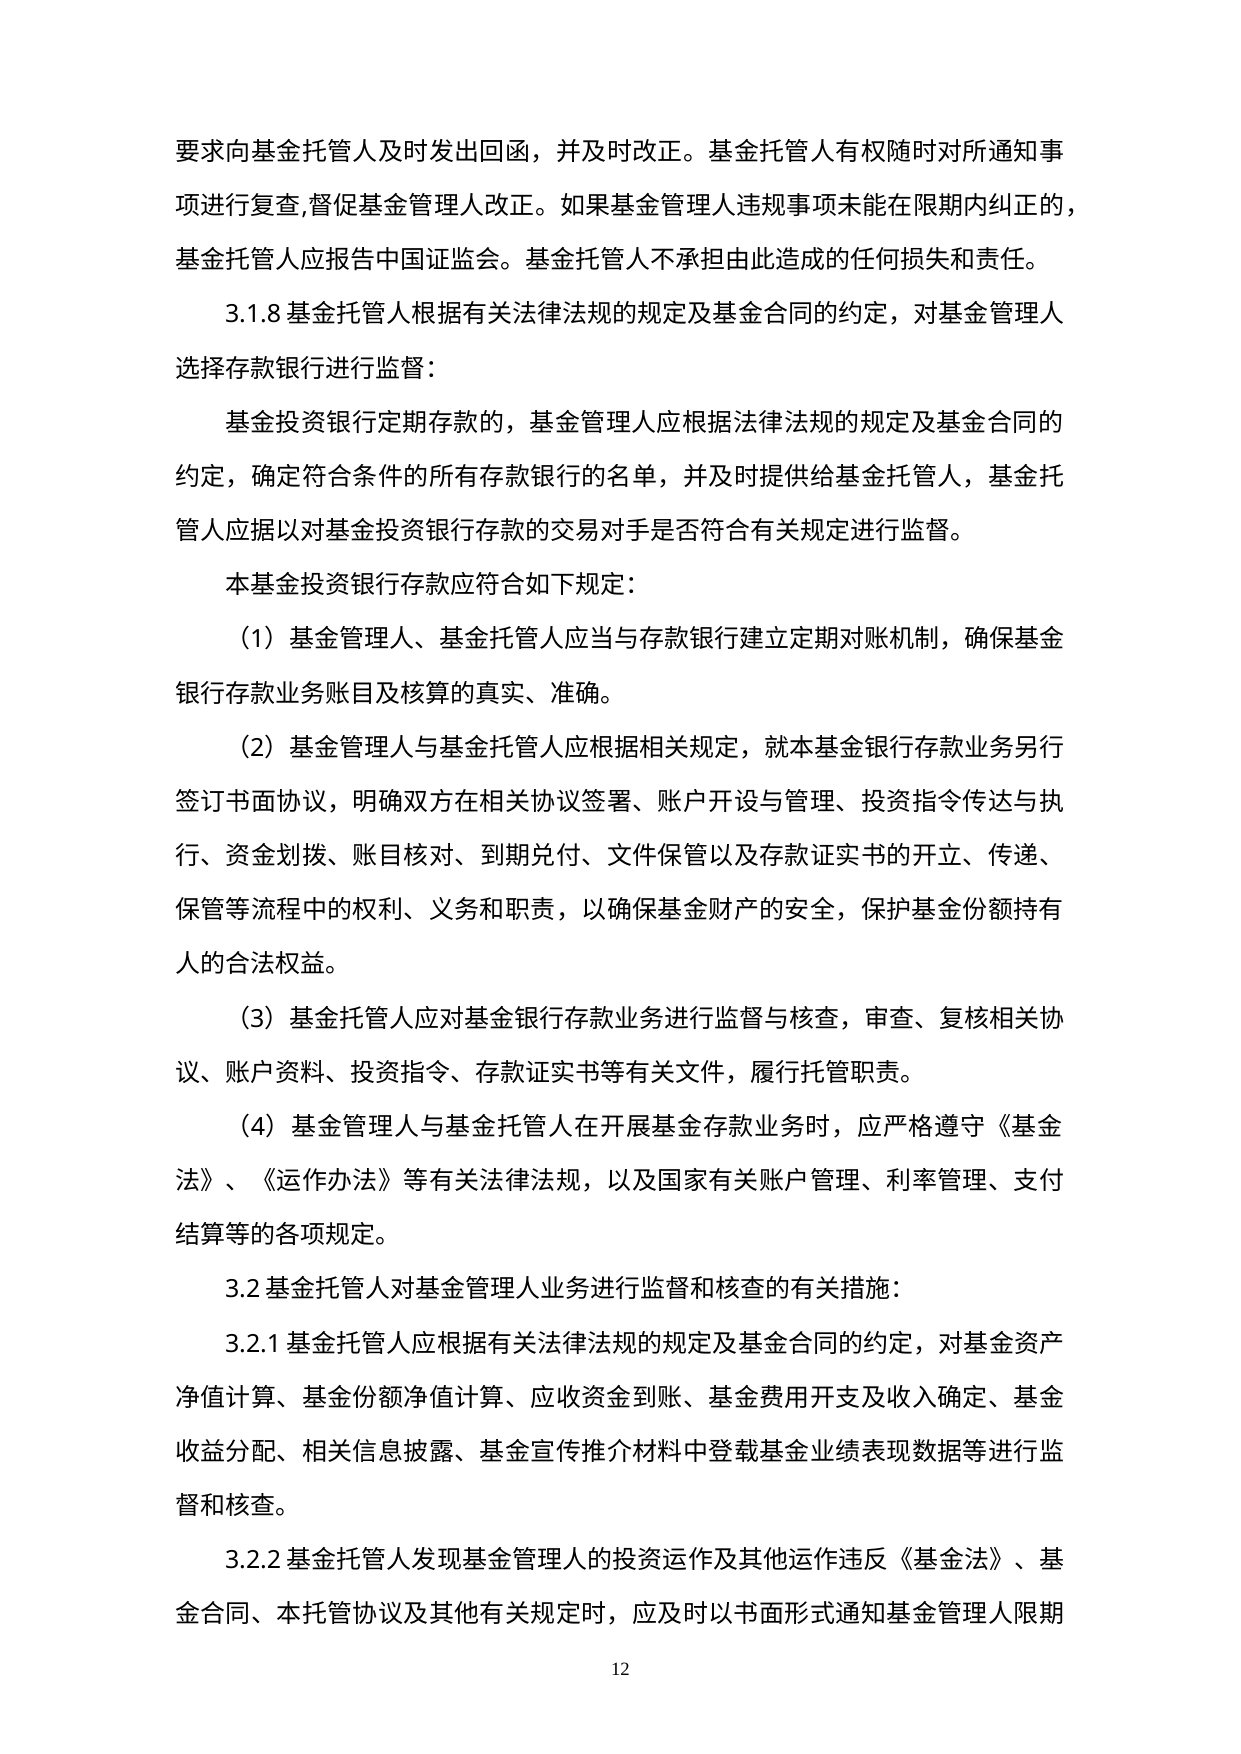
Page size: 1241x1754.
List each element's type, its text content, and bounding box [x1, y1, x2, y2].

text （2）基金管理人与基金托管人应根据相关规定，就本基金银行存款业务另行签订书面协议，明确双方在相关协议签署、账户开设与管理、投资指令传达与执行、资金划拨、账目核对、到期兑付、文件保管以及存款证实书的开立、传递、保管等流程中的权利、义务和职责，以确保基金财产的安全，保护基金份额持有人的合法权益。 [175, 709, 1065, 980]
text （1）基金管理人、基金托管人应当与存款银行建立定期对账机制，确保基金银行存款业务账目及核算的真实、准确。 [175, 601, 1065, 709]
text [175, 113, 1065, 276]
text 3.2.1基金托管人应根据有关法律法规的规定及基金合同的约定，对基金资产净值计算、基金份额净值计算、应收资金到账、基金费用开支及收入确定、基金收益分配、相关信息披露、基金宣传推介材料中登载基金业绩表现数据等进行监督和核查。 [175, 1305, 1065, 1522]
text 基金投资银行定期存款的，基金管理人应根据法律法规的规定及基金合同的约定，确定符合条件的所有存款银行的名单，并及时提供给基金托管人，基金托管人应据以对基金投资银行存款的交易对手是否符合有关规定进行监督。 [175, 384, 1065, 547]
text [175, 1522, 1065, 1630]
text 本基金投资银行存款应符合如下规定： [175, 547, 1065, 601]
text （3）基金托管人应对基金银行存款业务进行监督与核查，审查、复核相关协议、账户资料、投资指令、存款证实书等有关文件，履行托管职责。 [175, 980, 1065, 1088]
text 3.1.8基金托管人根据有关法律法规的规定及基金合同的约定，对基金管理人选择存款银行进行监督： [175, 276, 1065, 384]
text （4）基金管理人与基金托管人在开展基金存款业务时，应严格遵守《基金法》、《运作办法》等有关法律法规，以及国家有关账户管理、利率管理、支付结算等的各项规定。 [175, 1088, 1065, 1251]
text 3.2基金托管人对基金管理人业务进行监督和核查的有关措施： [175, 1251, 1065, 1305]
